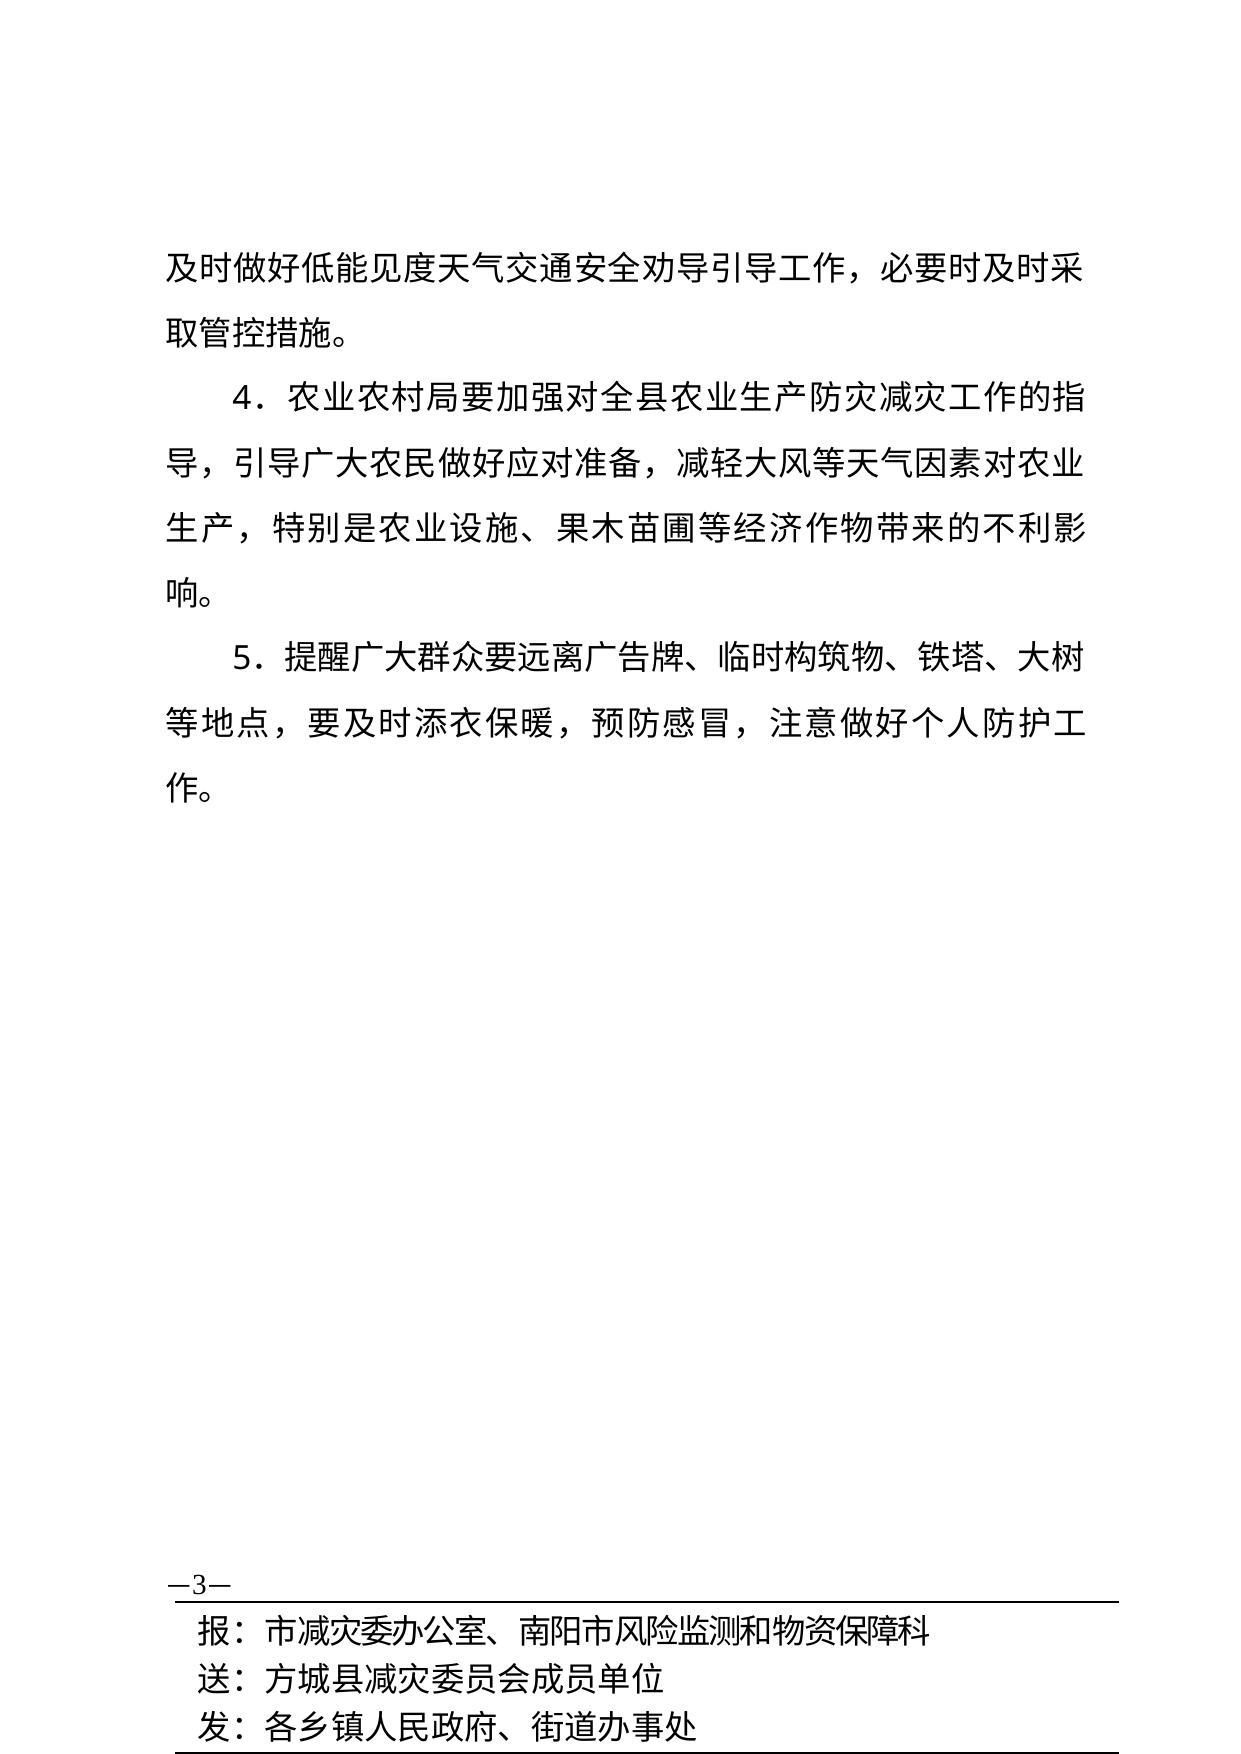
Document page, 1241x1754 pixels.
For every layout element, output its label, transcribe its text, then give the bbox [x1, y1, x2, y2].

text 4．农业农村局要加强对全县农业生产防灾减灾工作的指导，引导广大农民做好应对准备，减轻大风等天气因素对农业生产，特别是农业设施、果木苗圃等经济作物带来的不利影响。 [165, 363, 1087, 623]
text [165, 233, 1087, 363]
text 5．提醒广大群众要远离广告牌、临时构筑物、铁塔、大树等地点，要及时添衣保暖，预防感冒，注意做好个人防护工作。 [165, 623, 1087, 818]
table_header 报：市减灾委办公室、南阳市风险监测和物资保障科 送：方城县减灾委员会成员单位 发：各乡镇人民政府、街道办事处 [175, 1603, 1119, 1752]
